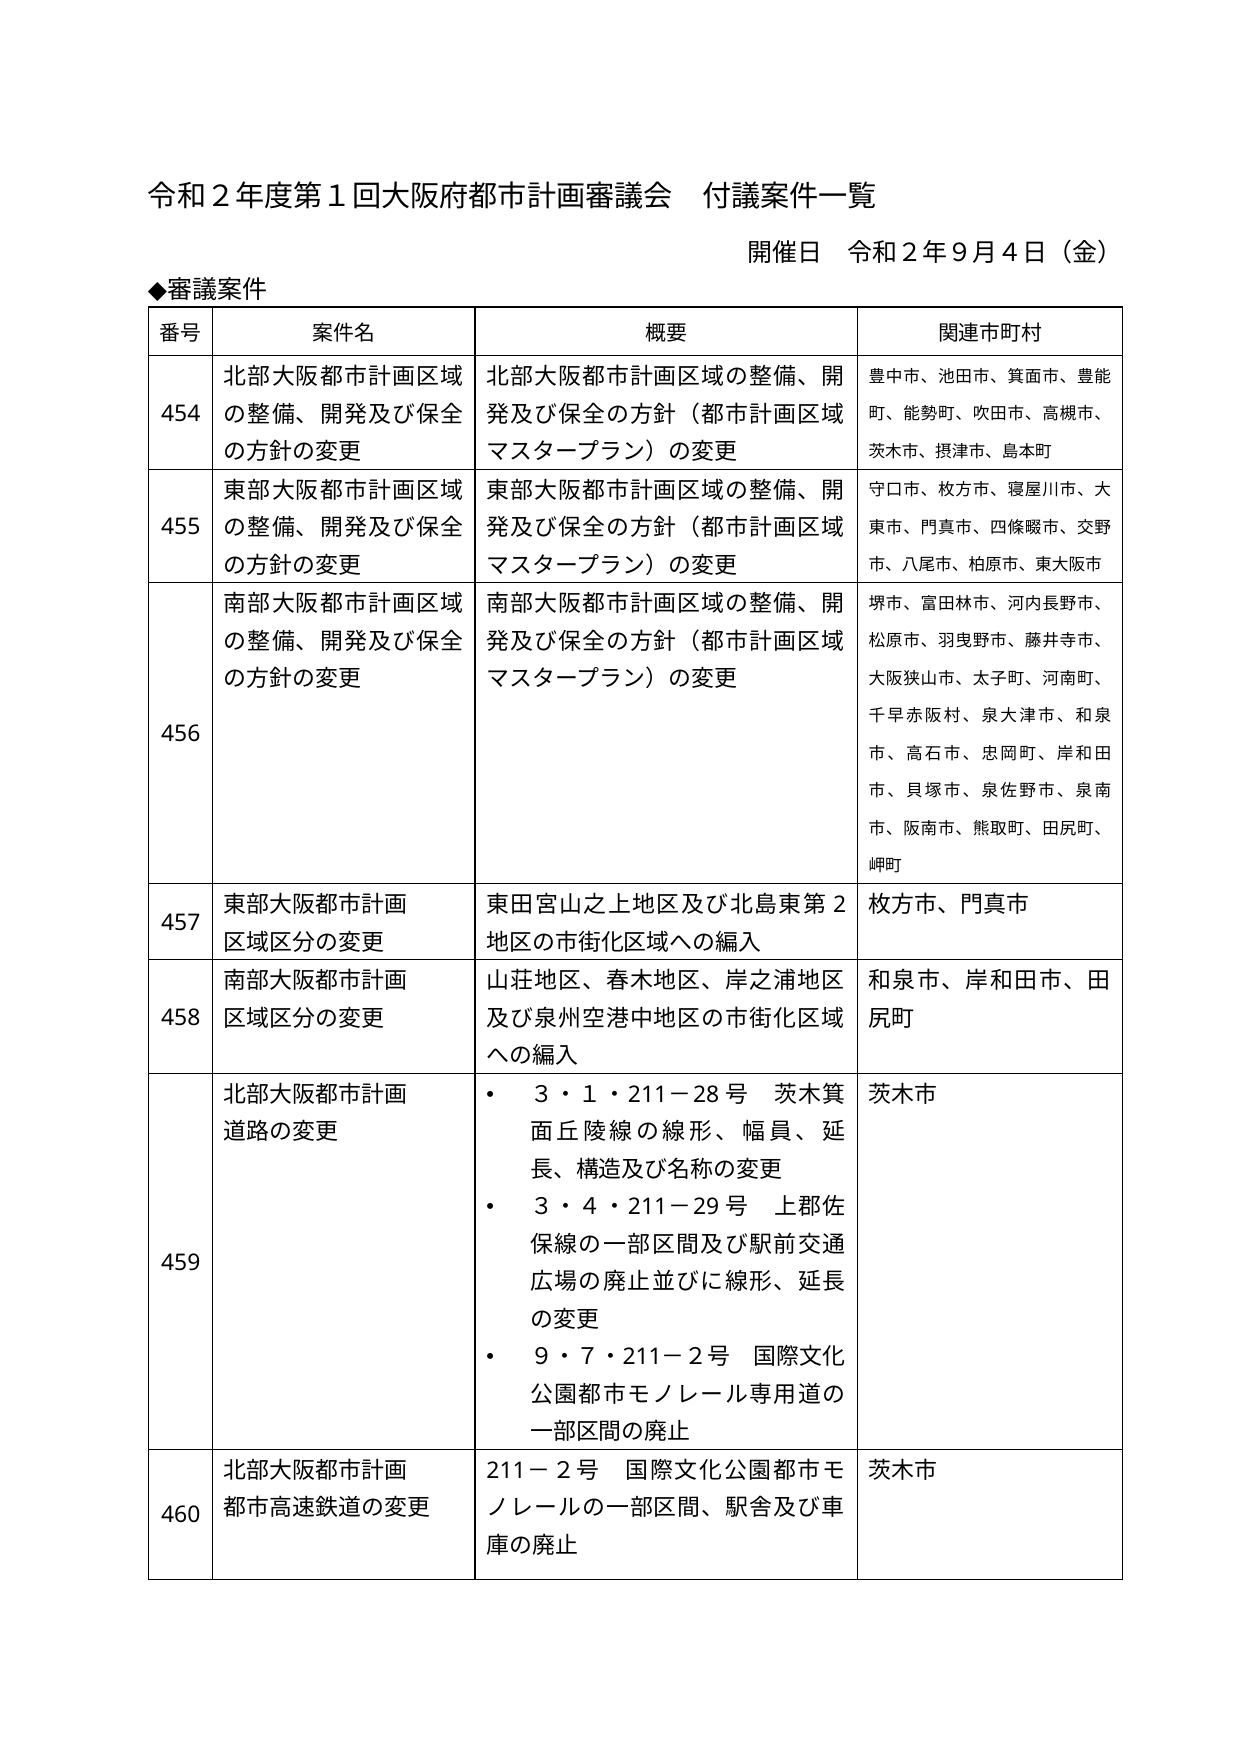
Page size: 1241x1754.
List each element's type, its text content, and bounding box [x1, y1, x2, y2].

table_cell 211－２号 国際文化公園都市モノレールの一部区間、駅舎及び車庫の廃止 [476, 1450, 857, 1578]
table_cell 北部大阪都市計画 都市高速鉄道の変更 [213, 1450, 474, 1578]
table_cell 456 [149, 583, 212, 883]
text 令和２年度第１回大阪府都市計画審議会 付議案件一覧 [148, 156, 1122, 231]
table_cell 458 [149, 960, 212, 1073]
table_cell 山荘地区、春木地区、岸之浦地区及び泉州空港中地区の市街化区域への編入 [476, 960, 857, 1073]
table_cell 454 [149, 356, 212, 468]
table_cell 枚方市、門真市 [858, 884, 1122, 959]
table_cell 北部大阪都市計画区域の整備、開発及び保全の方針の変更 [213, 356, 474, 468]
table_cell 北部大阪都市計画区域の整備、開発及び保全の方針（都市計画区域マスタープラン）の変更 [476, 356, 857, 468]
table_cell 和泉市、岸和田市、田尻町 [858, 960, 1122, 1073]
table_cell 北部大阪都市計画 道路の変更 [213, 1074, 474, 1449]
table_cell 茨木市 [858, 1074, 1122, 1449]
table_cell 455 [149, 470, 212, 582]
text ◆審議案件 [148, 269, 1122, 306]
table_header 関連市町村 [858, 308, 1122, 355]
table_cell 東部大阪都市計画区域の整備、開発及び保全の方針の変更 [213, 470, 474, 582]
table_cell 守口市、枚方市、寝屋川市、大東市、門真市、四條畷市、交野市、八尾市、柏原市、東大阪市 [858, 470, 1122, 582]
table_cell 堺市、富田林市、河内長野市、松原市、羽曳野市、藤井寺市、大阪狭山市、太子町、河南町、千早赤阪村、泉大津市、和泉市、高石市、忠岡町、岸和田市、貝塚市、泉佐野市、泉南市、阪南市、熊取町、田尻町、岬町 [858, 583, 1122, 883]
table_cell 東部大阪都市計画区域の整備、開発及び保全の方針（都市計画区域マスタープラン）の変更 [476, 470, 857, 582]
table_cell 459 [149, 1074, 212, 1449]
table_cell 東部大阪都市計画 区域区分の変更 [213, 884, 474, 959]
table_cell 南部大阪都市計画区域の整備、開発及び保全の方針の変更 [213, 583, 474, 883]
table_cell ３・１・211－28号 茨木箕面丘陵線の線形、幅員、延長、構造及び名称の変更 ３・４・211－29号 上郡佐保線の一部区間及び駅前交通広場の廃止並びに線形、延長の変更 ９・７・211－２号 国際文化公園都市モノレール専用道の一部区間の廃止 [476, 1074, 857, 1449]
text 開催日 令和２年９月４日（金） [148, 231, 1122, 269]
table_header 概要 [476, 308, 857, 355]
table_header 案件名 [213, 308, 474, 355]
table_cell 457 [149, 884, 212, 959]
table_cell 茨木市 [858, 1450, 1122, 1578]
table_cell 南部大阪都市計画 区域区分の変更 [213, 960, 474, 1073]
table_cell 東田宮山之上地区及び北島東第2地区の市街化区域への編入 [476, 884, 857, 959]
table_header 番号 [149, 308, 212, 355]
table_cell 460 [149, 1450, 212, 1578]
table_cell 豊中市、池田市、箕面市、豊能町、能勢町、吹田市、高槻市、茨木市、摂津市、島本町 [858, 356, 1122, 468]
table_cell 南部大阪都市計画区域の整備、開発及び保全の方針（都市計画区域マスタープラン）の変更 [476, 583, 857, 883]
